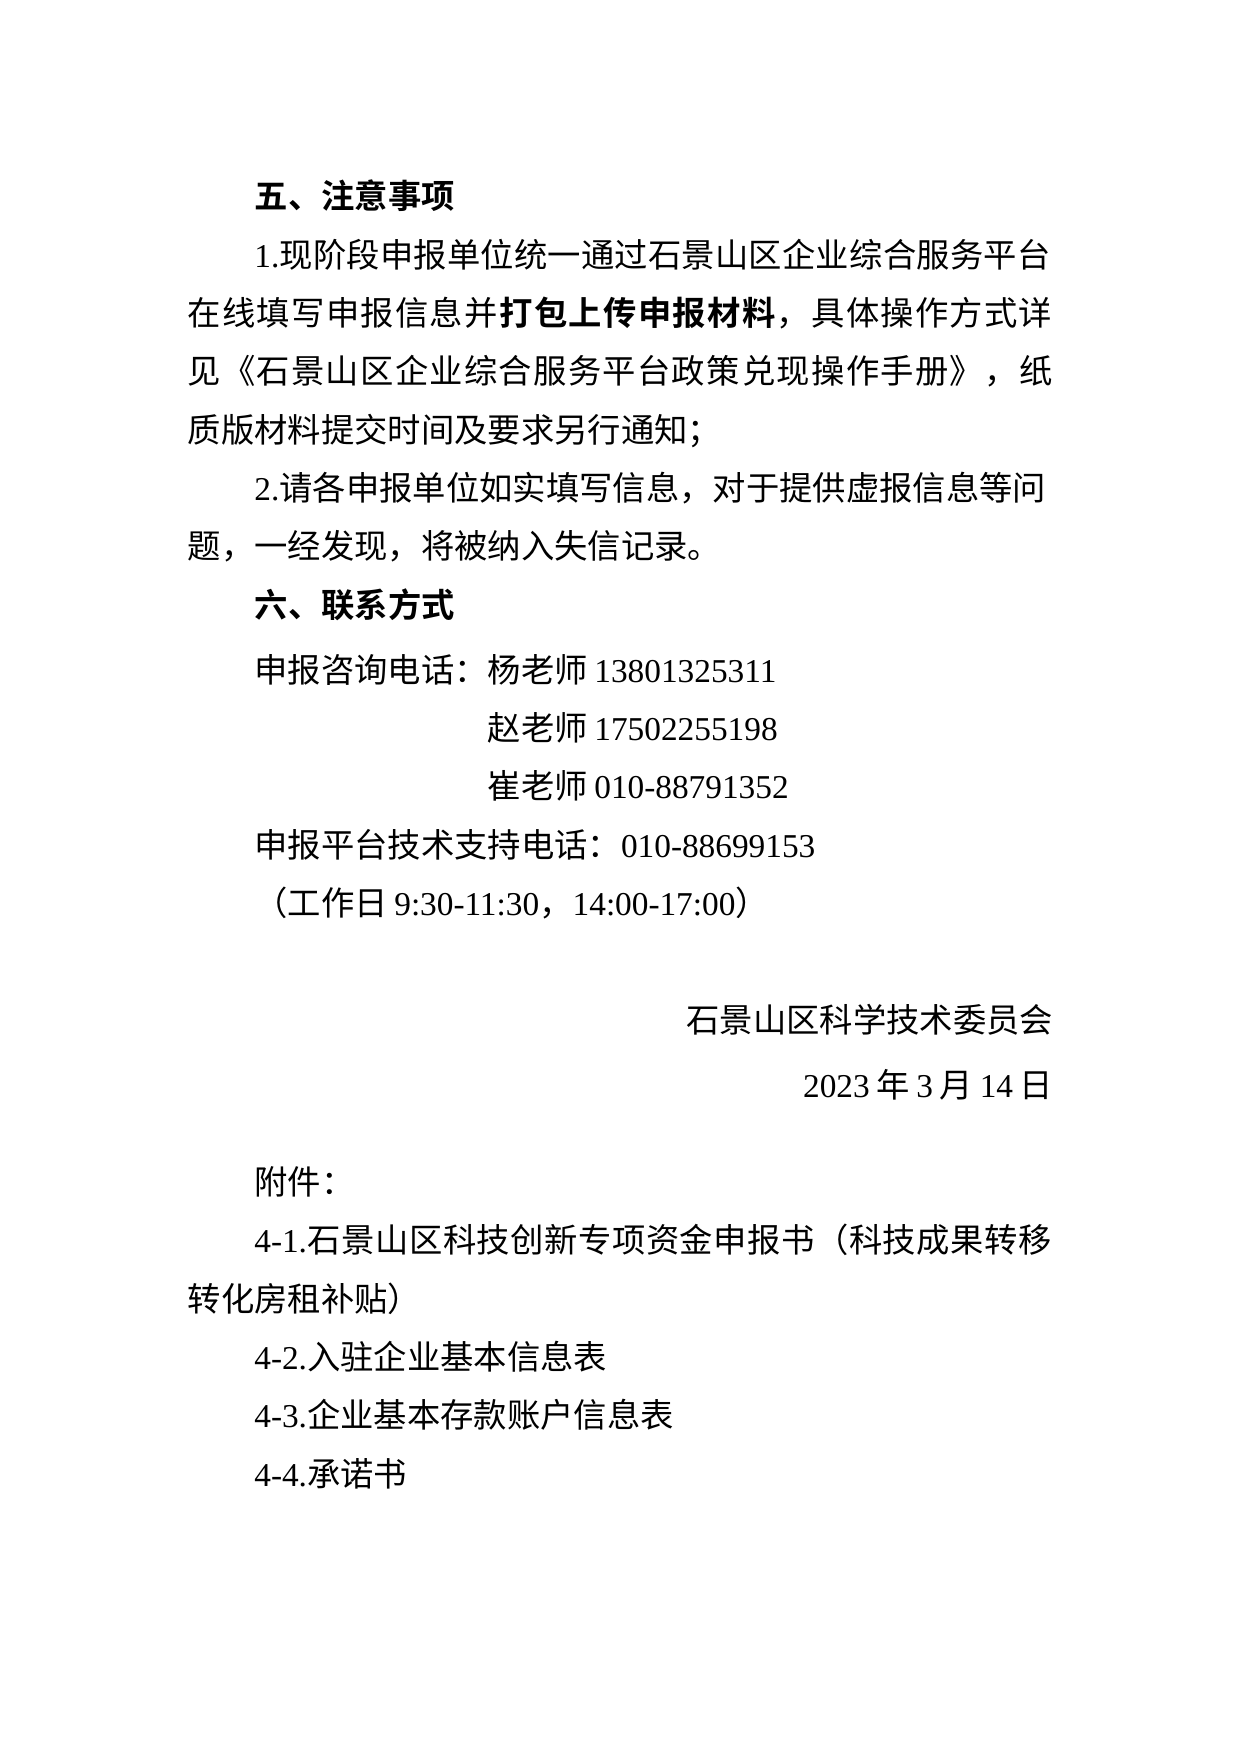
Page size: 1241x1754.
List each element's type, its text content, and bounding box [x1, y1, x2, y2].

text 六、联系方式 [187, 570, 1053, 635]
text 申报咨询电话：杨老师13801325311 [187, 635, 1053, 694]
text 2.请各申报单位如实填写信息，对于提供虚报信息等问题，一经发现，将被纳入失信记录。 [187, 454, 1053, 570]
text 4-2.入驻企业基本信息表 [187, 1323, 1053, 1381]
text 赵老师17502255198 [187, 694, 1053, 752]
text 五、注意事项 [187, 162, 1053, 220]
text （工作日9:30-11:30，14:00-17:00） [187, 869, 1053, 927]
text 4-4.承诺书 [187, 1439, 1053, 1498]
text 2023年3月14日 [187, 1050, 1053, 1115]
text 申报平台技术支持电话：010-88699153 [187, 810, 1053, 869]
text 4-3.企业基本存款账户信息表 [187, 1381, 1053, 1439]
text 石景山区科学技术委员会 [187, 985, 1053, 1050]
text 崔老师010-88791352 [187, 752, 1053, 810]
text 4-1.石景山区科技创新专项资金申报书（科技成果转移转化房租补贴） [187, 1206, 1053, 1323]
text 附件： [187, 1148, 1053, 1206]
text 1.现阶段申报单位统一通过石景山区企业综合服务平台在线填写申报信息并打包上传申报材料，具体操作方式详见《石景山区企业综合服务平台政策兑现操作手册》，纸质版材料提交时间及要求另行通知； [187, 220, 1053, 454]
